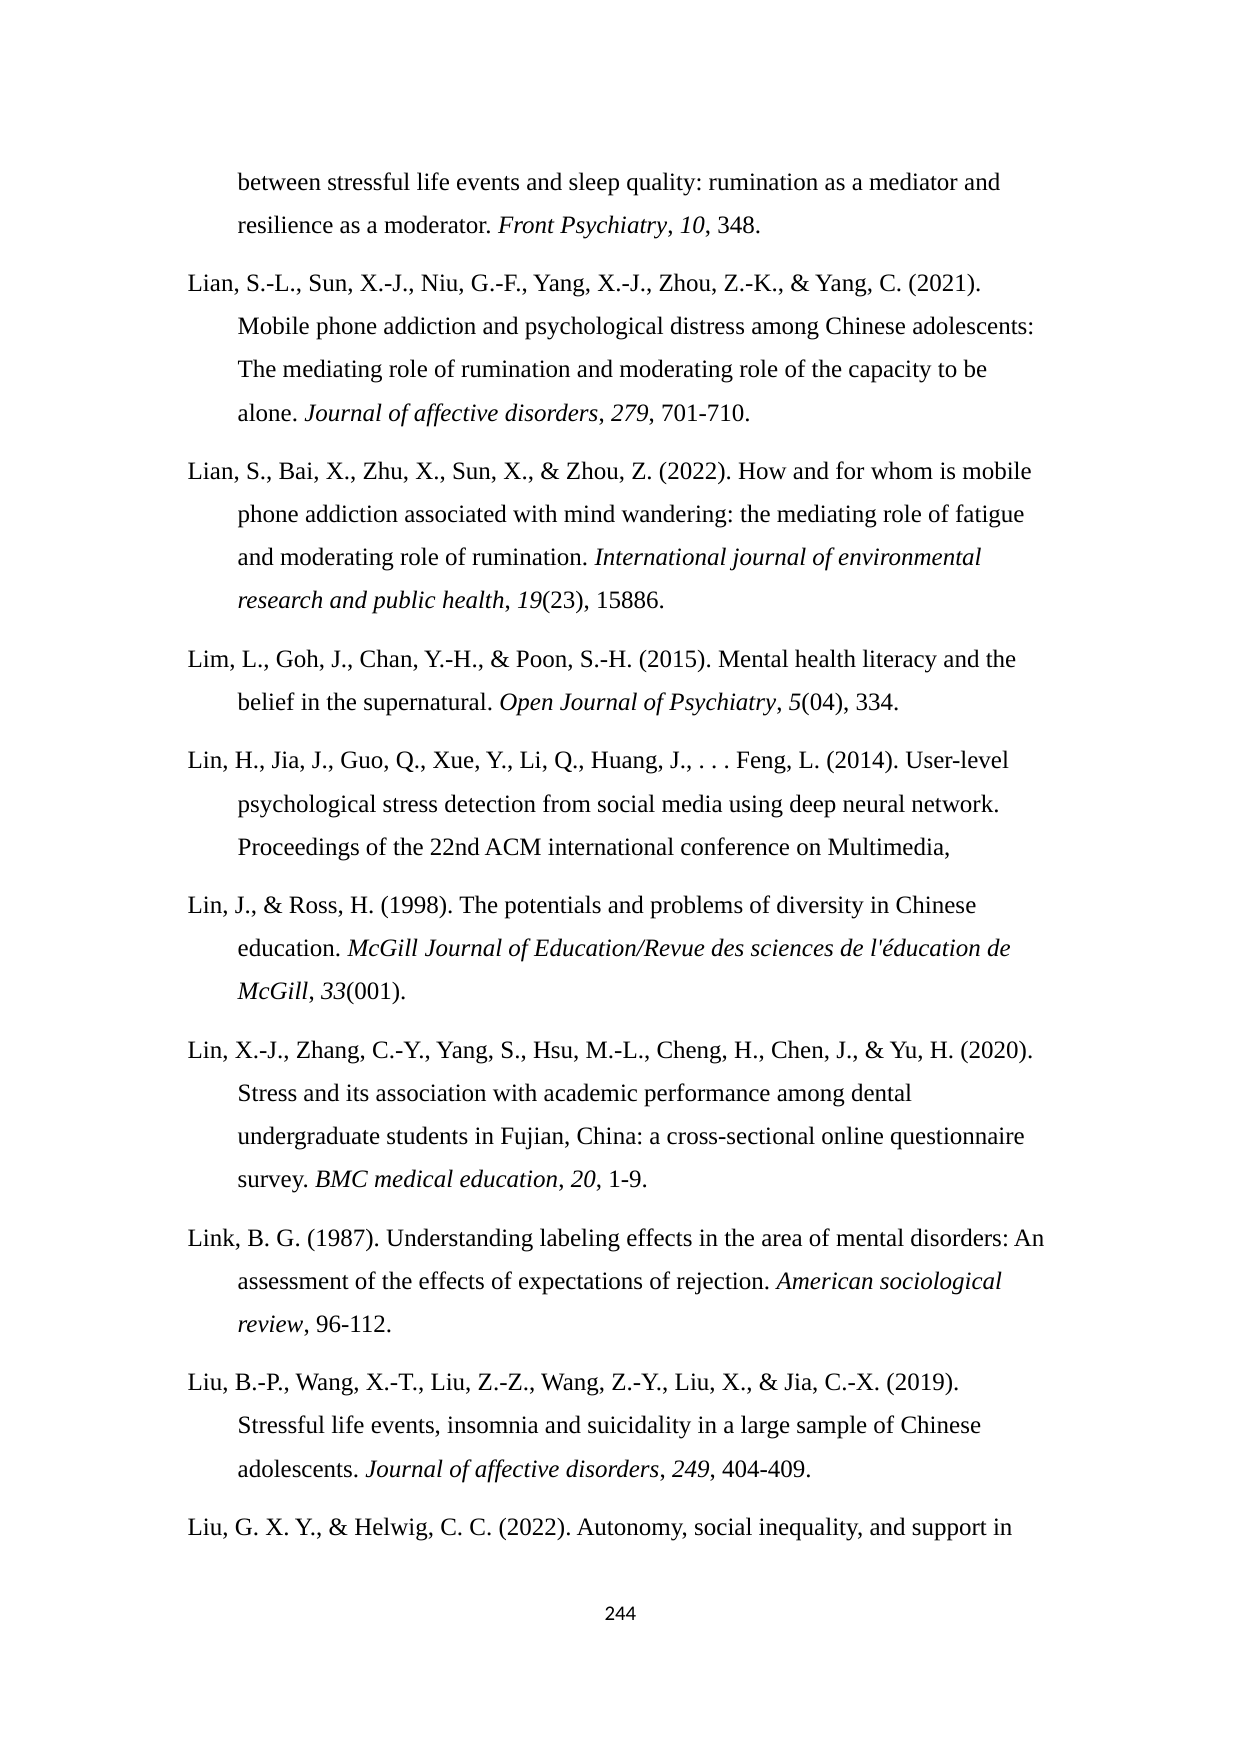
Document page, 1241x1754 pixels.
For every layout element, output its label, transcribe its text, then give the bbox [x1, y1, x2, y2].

text Lim, L., Goh, J., Chan, Y.-H., & Poon, S.-H. (2015). Mental health literacy and the belief in the supernatural. Open Journal of Psychiatry, 5(04), 334. [187, 639, 1053, 720]
text Liu, B.-P., Wang, X.-T., Liu, Z.-Z., Wang, Z.-Y., Liu, X., & Jia, C.-X. (2019). Stressful life events, insomnia and suicidality in a large sample of Chinese adolescents. Journal of affective disorders, 249, 404-409. [187, 1363, 1053, 1487]
text Lin, H., Jia, J., Guo, Q., Xue, Y., Li, Q., Huang, J., . . . Feng, L. (2014). User-level psychological stress detection from social media using deep neural network. Proceedings of the 22nd ACM international conference on Multimedia, [187, 741, 1053, 865]
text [187, 1508, 1053, 1545]
text Lin, J., & Ross, H. (1998). The potentials and problems of diversity in Chinese education. McGill Journal of Education/Revue des sciences de l'éducation de McGill, 33(001). [187, 886, 1053, 1009]
text Lin, X.-J., Zhang, C.-Y., Yang, S., Hsu, M.-L., Cheng, H., Chen, J., & Yu, H. (2020). Stress and its association with academic performance among dental undergraduate students in Fujian, China: a cross-sectional online questionnaire survey. BMC medical education, 20, 1-9. [187, 1031, 1053, 1197]
text Link, B. G. (1987). Understanding labeling effects in the area of mental disorders: An assessment of the effects of expectations of rejection. American sociological review, 96-112. [187, 1218, 1053, 1342]
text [187, 162, 1053, 243]
text Lian, S., Bai, X., Zhu, X., Sun, X., & Zhou, Z. (2022). How and for whom is mobile phone addiction associated with mind wandering: the mediating role of fatigue and moderating role of rumination. International journal of environmental research and public health, 19(23), 15886. [187, 452, 1053, 619]
text Lian, S.-L., Sun, X.-J., Niu, G.-F., Yang, X.-J., Zhou, Z.-K., & Yang, C. (2021). Mobile phone addiction and psychological distress among Chinese adolescents: The mediating role of rumination and moderating role of the capacity to be alone. Journal of affective disorders, 279, 701-710. [187, 264, 1053, 431]
